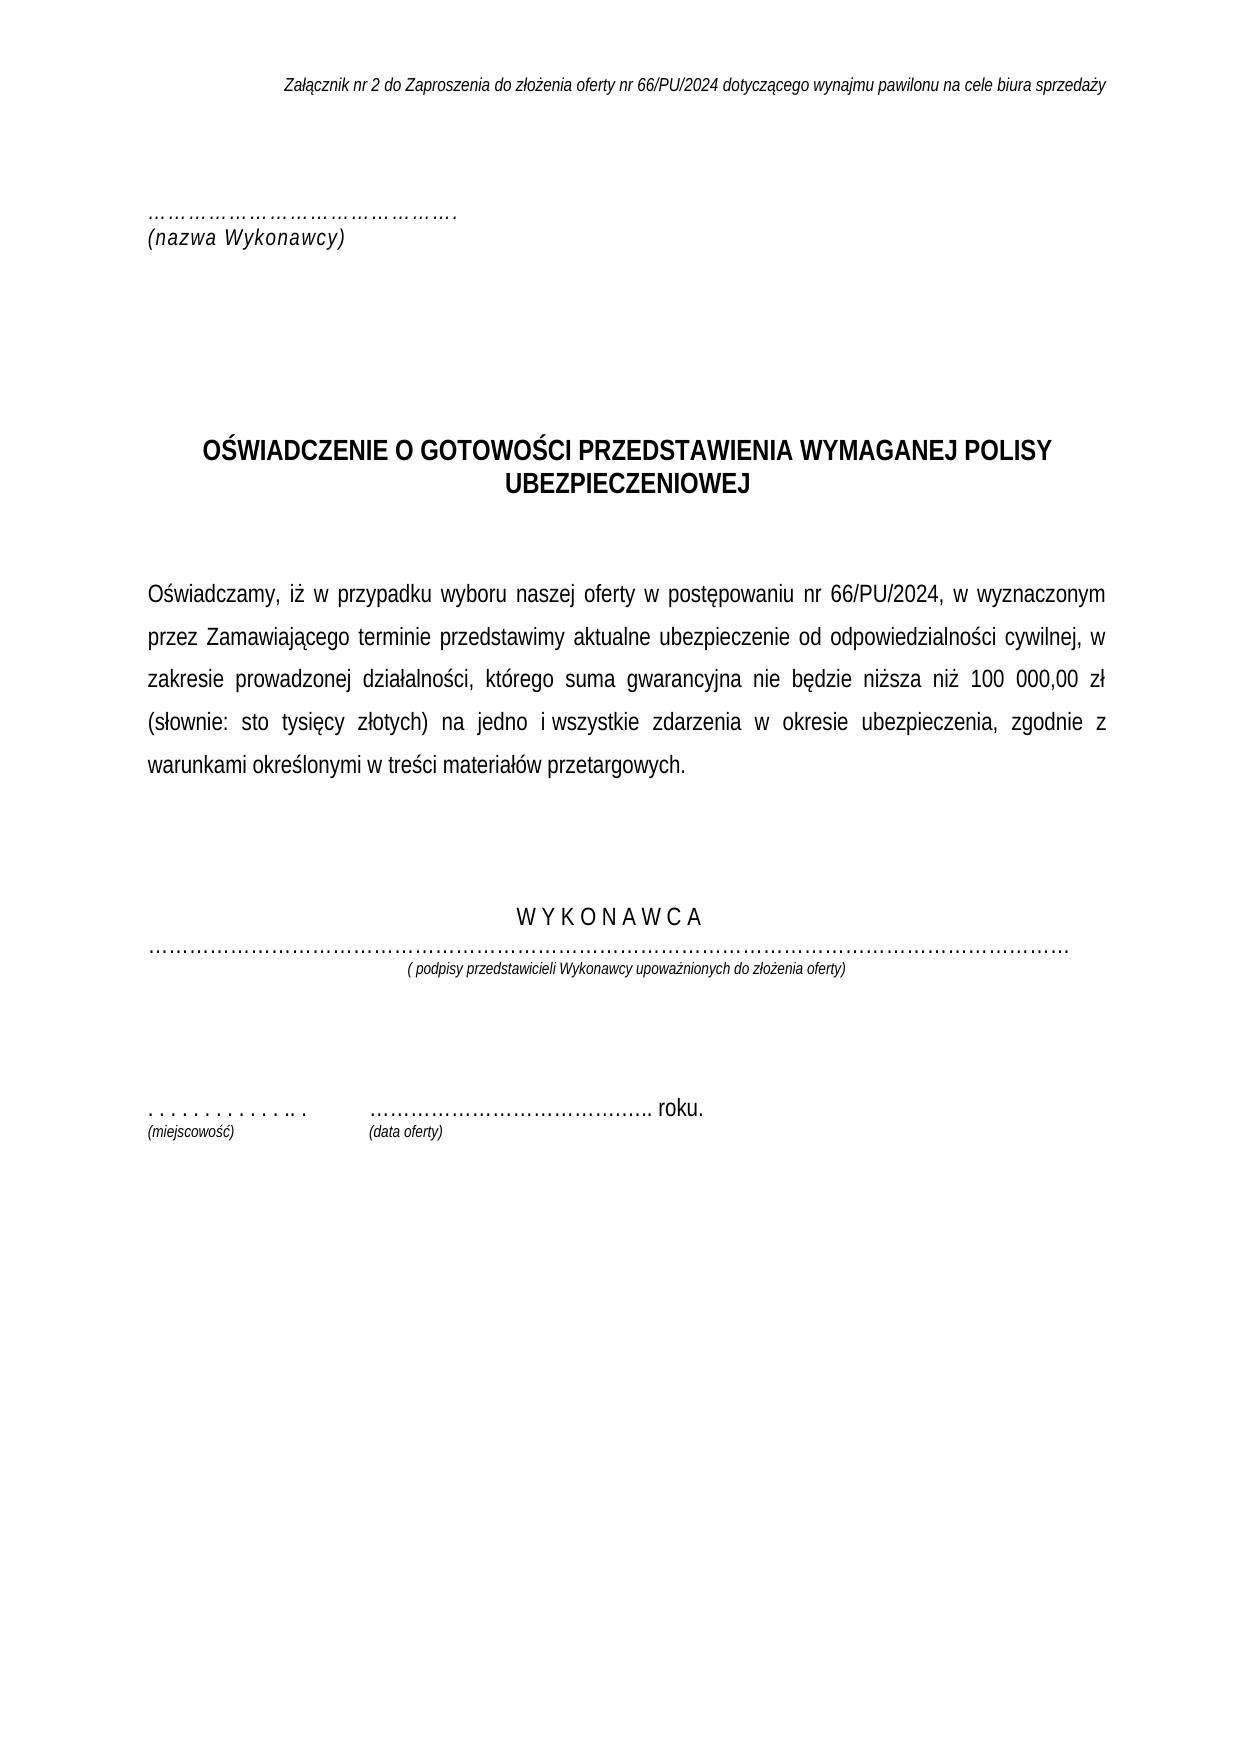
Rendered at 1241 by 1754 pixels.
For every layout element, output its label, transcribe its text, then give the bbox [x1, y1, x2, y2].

text OŚWIADCZENIE O GOTOWOŚCI PRZEDSTAWIENIA WYMAGANEJ POLISY UBEZPIECZENIOWEJ [148, 433, 1107, 499]
text (miejscowość) (data oferty) [148, 1122, 1107, 1141]
list (nazwa Wykonawcy) [148, 224, 1107, 251]
text ( podpisy przedstawicieli Wykonawcy upoważnionych do złożenia oferty) [148, 959, 1107, 978]
text ……………………………………………………………………………………………………………………… [148, 931, 1107, 959]
list ………………………………………. [148, 198, 1107, 224]
text Oświadczamy, iż w przypadku wyboru naszej oferty w postępowaniu nr 66/PU/2024, w wyznaczonym przez Zamawiającego terminie przedstawimy aktualne ubezpieczenie od odpowiedzialności cywilnej, w zakresie prowadzonej działalności, którego suma gwarancyjna nie będzie niższa niż 100 000,00 zł (słownie: sto tysięcy złotych) na jedno i wszystkie zdarzenia w okresie ubezpieczenia, zgodnie z warunkami określonymi w treści materiałów przetargowych. [148, 579, 1107, 779]
text . . . . . . . . . . . . .. . ……………………………….….. roku. [148, 1093, 1107, 1122]
text W Y K O N A W C A [443, 902, 1107, 931]
